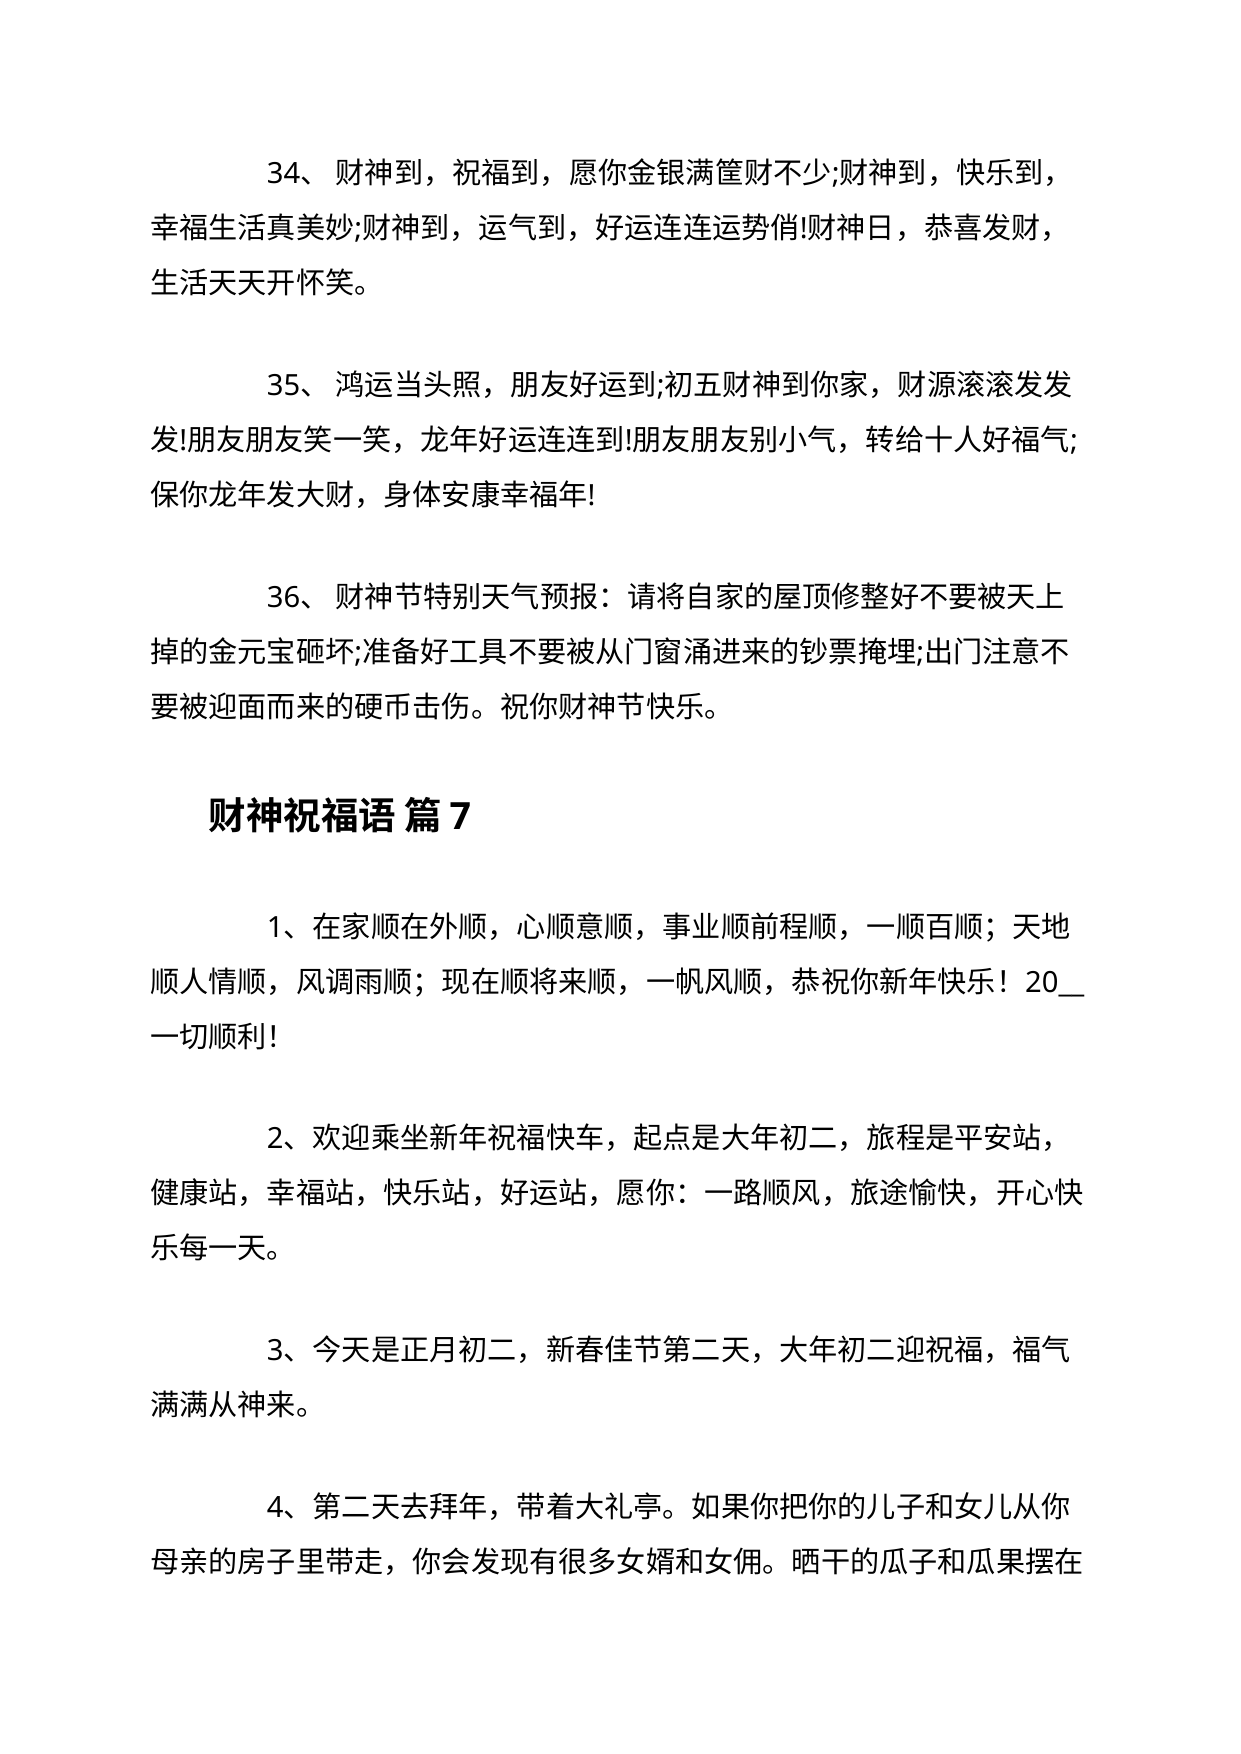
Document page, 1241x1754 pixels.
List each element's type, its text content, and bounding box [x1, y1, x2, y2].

text 2、欢迎乘坐新年祝福快车，起点是大年初二，旅程是平安站，健康站，幸福站，快乐站，好运站，愿你：一路顺风，旅途愉快，开心快乐每一天。 [150, 1115, 1090, 1267]
text 财神祝福语 篇7 [150, 786, 1090, 840]
text 34、 财神到，祝福到，愿你金银满筐财不少;财神到，快乐到，幸福生活真美妙;财神到，运气到，好运连连运势俏!财神日，恭喜发财，生活天天开怀笑。 [150, 150, 1090, 302]
text 3、今天是正月初二，新春佳节第二天，大年初二迎祝福，福气满满从神来。 [150, 1327, 1090, 1424]
text 35、 鸿运当头照，朋友好运到;初五财神到你家，财源滚滚发发发!朋友朋友笑一笑，龙年好运连连到!朋友朋友别小气，转给十人好福气;保你龙年发大财，身体安康幸福年! [150, 362, 1090, 514]
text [150, 1483, 1090, 1581]
text 1、在家顺在外顺，心顺意顺，事业顺前程顺，一顺百顺；天地顺人情顺，风调雨顺；现在顺将来顺，一帆风顺，恭祝你新年快乐！20__一切顺利！ [150, 903, 1090, 1055]
text 36、 财神节特别天气预报：请将自家的屋顶修整好不要被天上掉的金元宝砸坏;准备好工具不要被从门窗涌进来的钞票掩埋;出门注意不要被迎面而来的硬币击伤。祝你财神节快乐。 [150, 574, 1090, 726]
